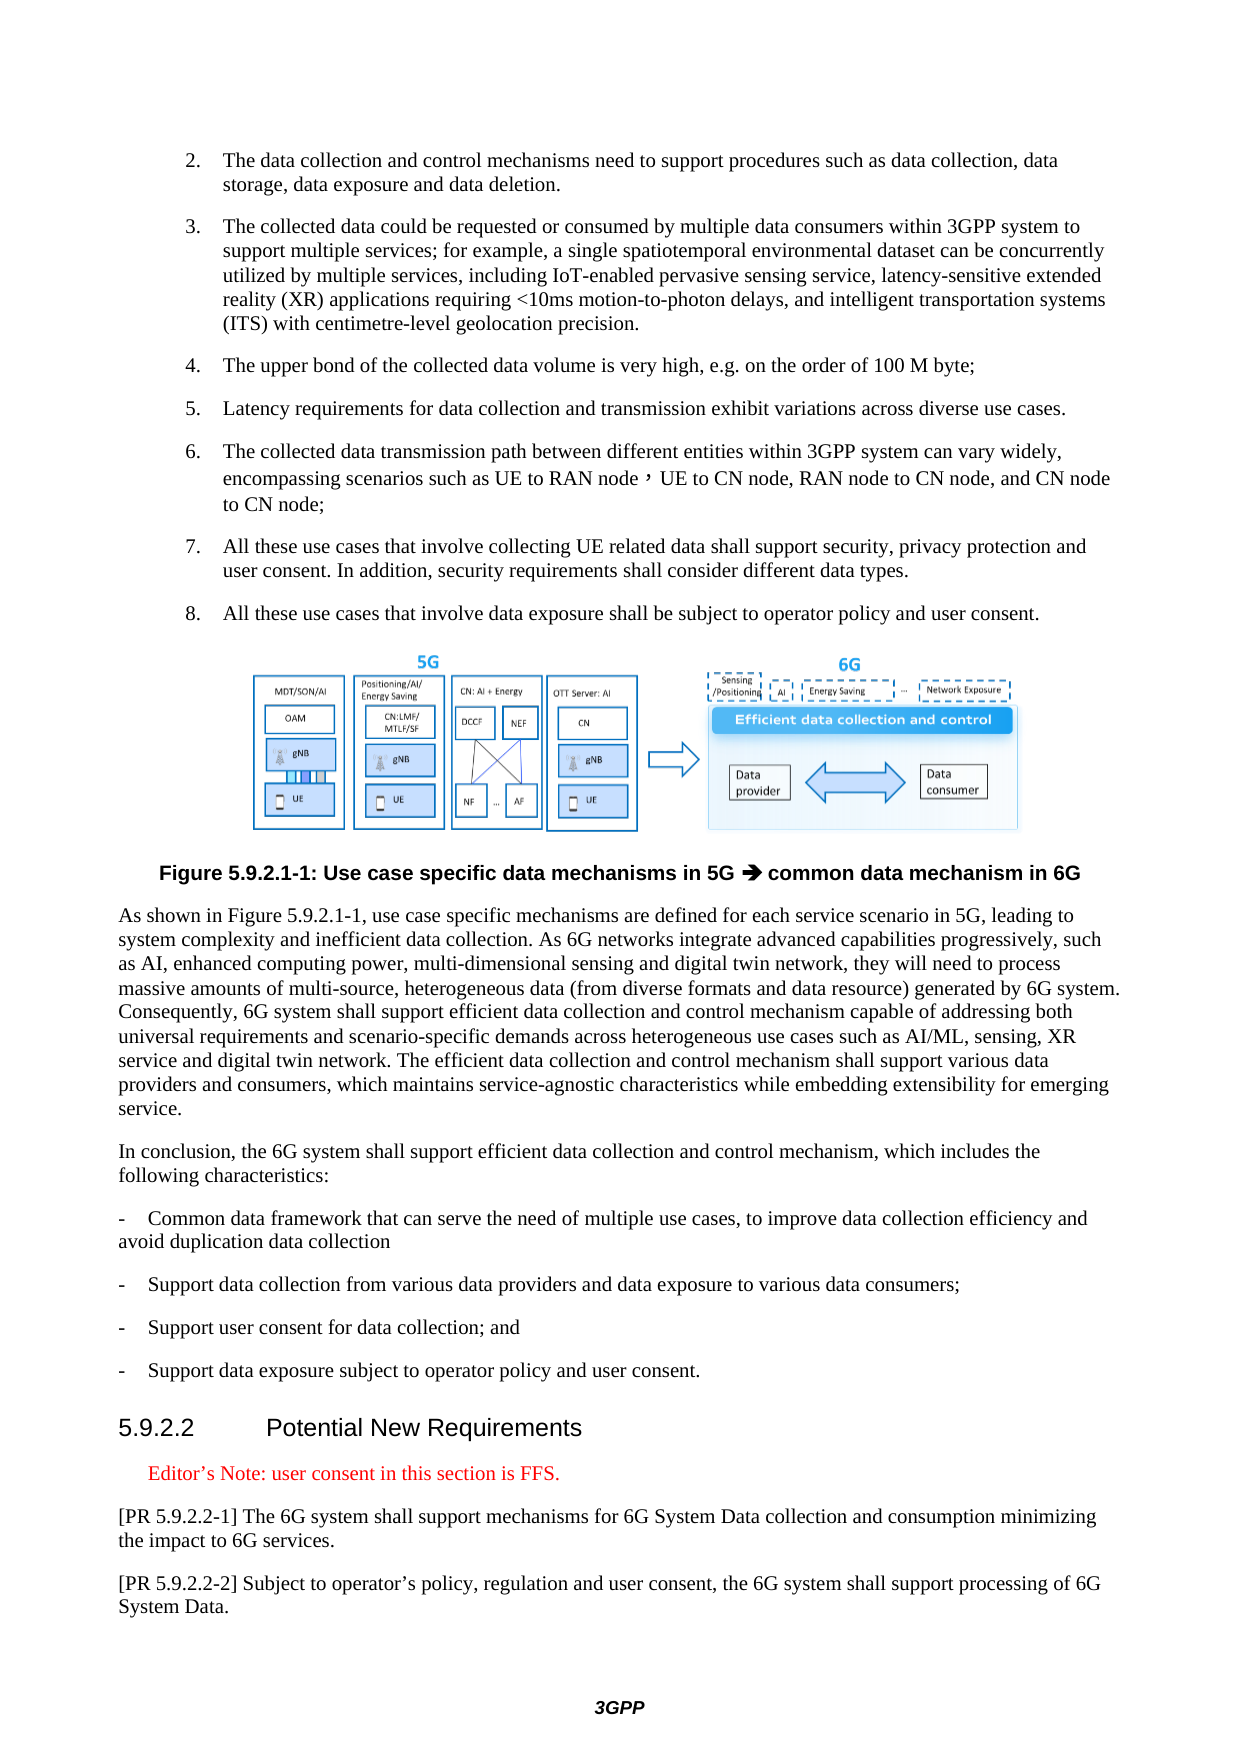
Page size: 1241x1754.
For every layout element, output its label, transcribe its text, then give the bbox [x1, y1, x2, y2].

subtitle 5.9.2.2 Potential New Requirements [118, 1413, 1122, 1442]
text Editor’s Note: user consent in this section is FFS. [148, 1461, 1122, 1485]
text In conclusion, the 6G system shall support efficient data collection and control mechanism, which includes the following characteristics: [118, 1138, 1122, 1187]
text [PR 5.9.2.2-1] The 6G system shall support mechanisms for 6G System Data collection and consumption minimizing the impact to 6G services. [118, 1503, 1122, 1552]
list All these use cases that involve collecting UE related data shall support security, privacy protection and user consent. In addition, security requirements shall consider different data types. [185, 534, 1122, 582]
text Figure 5.9.2.1-1: Use case specific data mechanisms in 5G common data mechanism in 6G [118, 860, 1122, 884]
text - Support data collection from various data providers and data exposure to various data consumers; [118, 1272, 1122, 1296]
list Latency requirements for data collection and transmission exhibit variations across diverse use cases. [185, 396, 1122, 420]
list The collected data could be requested or consumed by multiple data consumers within 3GPP system to support multiple services; for example, a single spatiotemporal environmental dataset can be concurrently utilized by multiple services, including IoT-enabled pervasive sensing service, latency-sensitive extended reality (XR) applications requiring <10ms motion-to-photon delays, and intelligent transportation systems (ITS) with centimetre-level geolocation precision. [185, 214, 1122, 335]
list The collected data transmission path between different entities within 3GPP system can vary widely, encompassing scenarios such as UE to RAN node，UE to CN node, RAN node to CN node, and CN node to CN node; [185, 439, 1122, 516]
text As shown in Figure 5.9.2.1-1, use case specific mechanisms are defined for each service scenario in 5G, leading to system complexity and inefficient data collection. As 6G networks integrate advanced capabilities progressively, such as AI, enhanced computing power, multi-dimensional sensing and digital twin network, they will need to process massive amounts of multi-source, heterogeneous data (from diverse formats and data resource) generated by 6G system. Consequently, 6G system shall support efficient data collection and control mechanism capable of addressing both universal requirements and scenario-specific demands across heterogeneous use cases such as AI/ML, sensing, XR service and digital twin network. The efficient data collection and control mechanism shall support various data providers and consumers, which maintains service-agnostic characteristics while embedding extensibility for emerging service. [118, 903, 1122, 1120]
text - Common data framework that can serve the need of multiple use cases, to improve data collection efficiency and avoid duplication data collection [118, 1205, 1122, 1253]
list All these use cases that involve data exposure shall be subject to operator policy and user consent. [185, 601, 1122, 625]
list The upper bond of the collected data volume is very high, e.g. on the order of 100 M byte; [185, 353, 1122, 377]
text - Support data exposure subject to operator policy and user consent. [118, 1358, 1122, 1382]
text - Support user consent for data collection; and [118, 1315, 1122, 1339]
text [PR 5.9.2.2-2] Subject to operator’s policy, regulation and user consent, the 6G system shall support processing of 6G System Data. [118, 1570, 1122, 1618]
list The data collection and control mechanisms need to support procedures such as data collection, data storage, data exposure and data deletion. [185, 147, 1122, 196]
picture [253, 644, 1031, 836]
